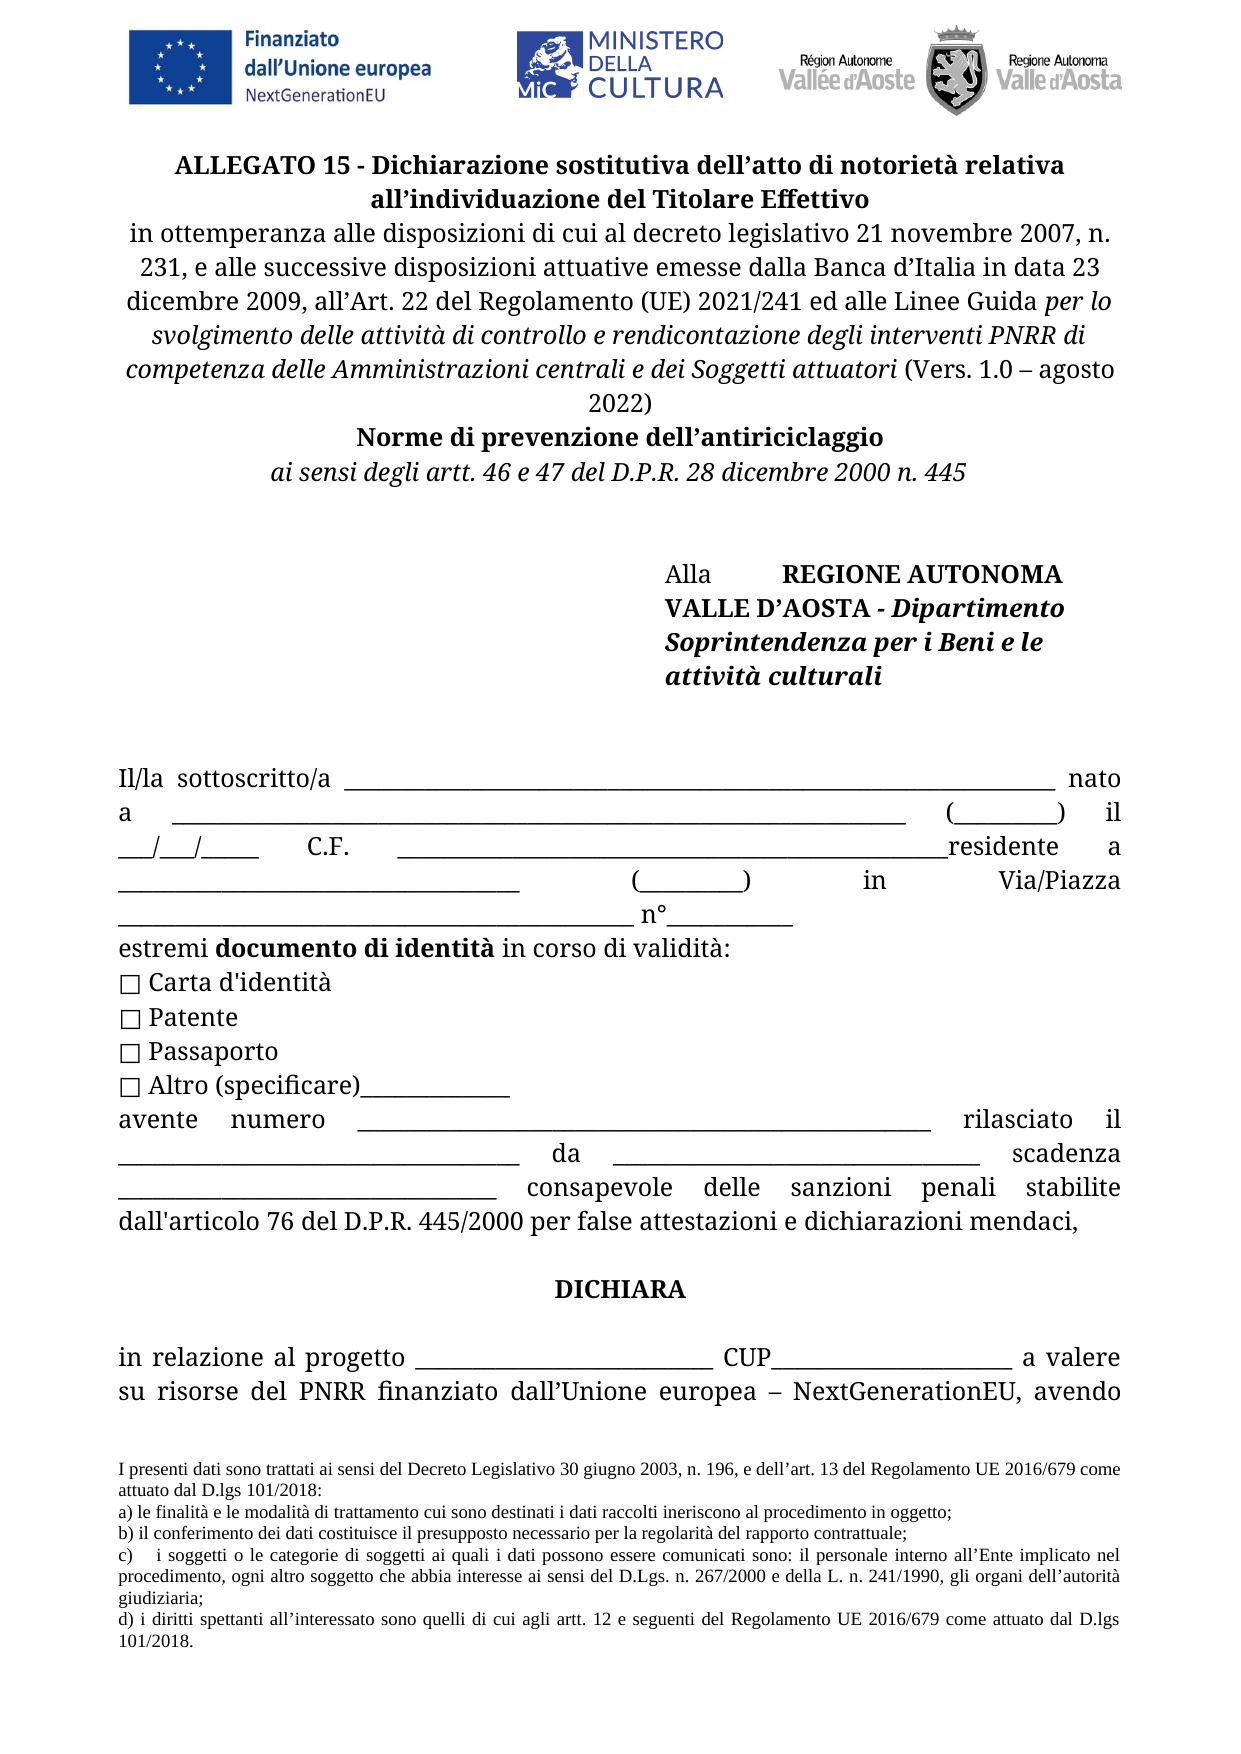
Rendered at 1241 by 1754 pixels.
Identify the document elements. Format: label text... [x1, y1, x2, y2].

text Norme di prevenzione dell’antiriciclaggio [118, 420, 1122, 454]
text □ Passaporto [118, 1033, 1122, 1067]
picture [778, 25, 1123, 117]
text estremi documento di identità in corso di validità: [118, 931, 1122, 965]
picture [118, 21, 447, 114]
text ai sensi degli artt. 46 e 47 del D.P.R. 28 dicembre 2000 n. 445 [118, 454, 1122, 488]
picture [517, 31, 724, 98]
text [118, 1340, 1122, 1408]
text □ Patente [118, 999, 1122, 1033]
text ALLEGATO 15 - Dichiarazione sostitutiva dell’atto di notorietà relativa all’individuazione del Titolare Effettivo [118, 148, 1122, 216]
text DICHIARA [118, 1272, 1122, 1306]
text avente numero __________________________________________________ rilasciato il ___________________________________ da ________________________________ scadenza _________________________________ consapevole delle sanzioni penali stabilite dall'articolo 76 del D.P.R. 445/2000 per false attestazioni e dichiarazioni mendaci, [118, 1101, 1122, 1238]
text □ Altro (specificare)_____________ [118, 1067, 1122, 1101]
text Alla REGIONE AUTONOMA VALLE D’AOSTA - Dipartimento Soprintendenza per i Beni e le attività culturali [664, 556, 1122, 693]
text in ottemperanza alle disposizioni di cui al decreto legislativo 21 novembre 2007, n. 231, e alle successive disposizioni attuative emesse dalla Banca d’Italia in data 23 dicembre 2009, all’Art. 22 del Regolamento (UE) 2021/241 ed alle Linee Guida per lo svolgimento delle attività di controllo e rendicontazione degli interventi PNRR di competenza delle Amministrazioni centrali e dei Soggetti attuatori (Vers. 1.0 – agosto 2022) [118, 216, 1122, 420]
text □ Carta d'identità [118, 965, 1122, 999]
text Il/la sottoscritto/a ______________________________________________________________ nato a ________________________________________________________________ (_________) il ___/___/_____ C.F. ________________________________________________residente a ___________________________________ (_________) in Via/Piazza _____________________________________________ n°___________ [118, 761, 1122, 931]
